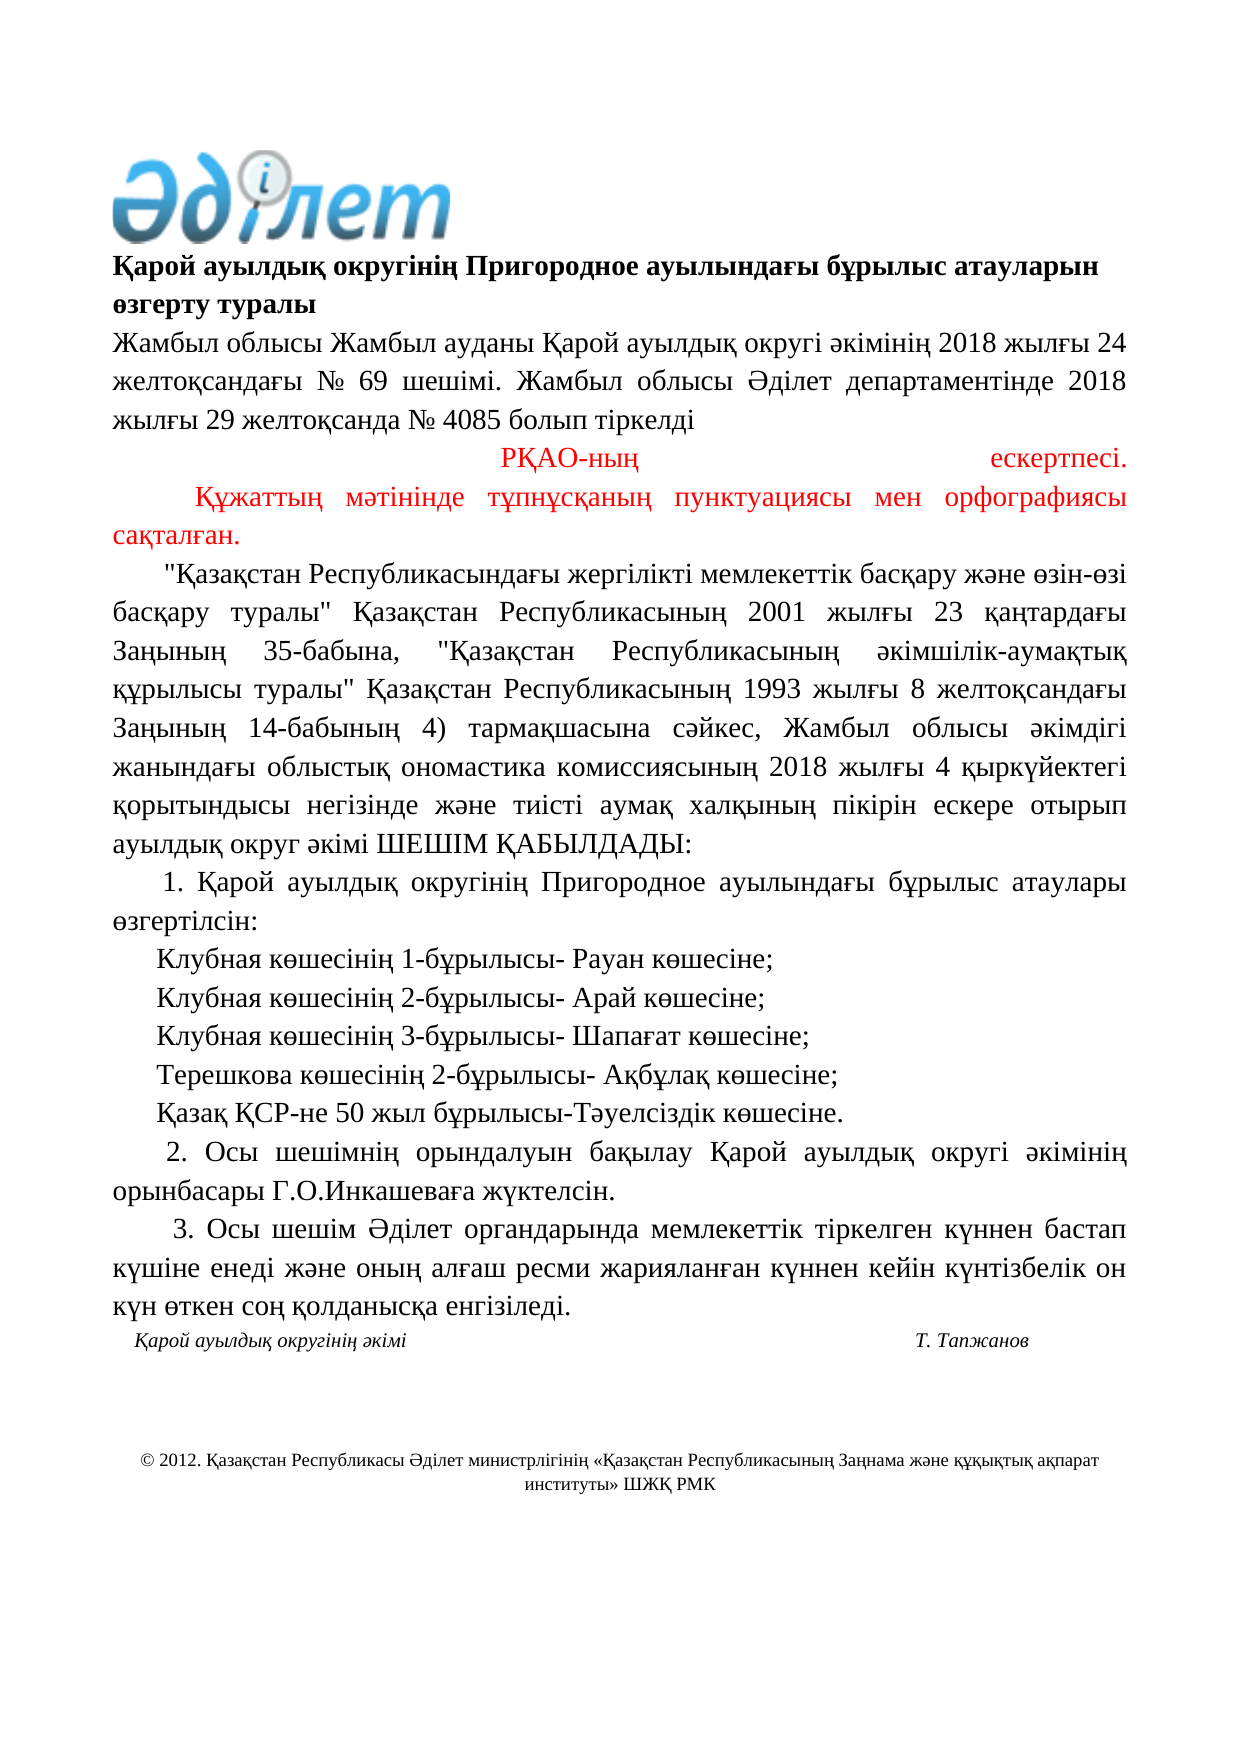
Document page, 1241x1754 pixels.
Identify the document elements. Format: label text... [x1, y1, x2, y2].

text Жамбыл облысы Жамбыл ауданы Қарой ауылдық округі әкімінің 2018 жылғы 24 желтоқсандағы № 69 шешімі. Жамбыл облысы Әділет департаментінде 2018 жылғы 29 желтоқсанда № 4085 болып тіркелді [112, 325, 1128, 435]
text Клубная көшесінің 1-бұрылысы- Рауан көшесіне; [112, 941, 1128, 975]
text РҚАО-ның ескертпесі. Құжаттың мәтінінде тұпнұсқаның пунктуациясы мен орфографиясы сақталған. [112, 440, 1128, 551]
text Клубная көшесінің 3-бұрылысы- Шапағат көшесіне; [112, 1018, 1128, 1052]
text © 2012. Қазақстан Республикасы Әділет министрлігінің «Қазақстан Республикасының Заңнама және құқықтық ақпарат институты» ШЖҚ РМК [112, 1448, 1128, 1495]
text 1. Қарой ауылдық округінің Пригородное ауылындағы бұрылыс атаулары өзгертілсін: [112, 864, 1128, 936]
text Қарой ауылдық округінің Пригородное ауылындағы бұрылыс атауларын өзгерту туралы [112, 248, 1128, 320]
table_header Т. Тапжанов [913, 1327, 1240, 1358]
text 2. Осы шешімнің орындалуын бақылау Қарой ауылдық округі әкімінің орынбасары Г.О.Инкашеваға жүктелсін. [112, 1134, 1128, 1206]
text Терешкова көшесінің 2-бұрылысы- Ақбұлақ көшесіне; [112, 1057, 1128, 1091]
text Қазақ ҚСР-не 50 жыл бұрылысы-Тәуелсіздік көшесіне. [112, 1096, 1128, 1129]
text Клубная көшесінің 2-бұрылысы- Арай көшесіне; [112, 980, 1128, 1013]
text 3. Осы шешім Әділет органдарында мемлекеттік тіркелген күннен бастап күшіне енеді және оның алғаш ресми жарияланған күннен кейін күнтізбелік он күн өткен соң қолданысқа енгізіледі. [112, 1211, 1128, 1322]
table_header Қарой ауылдық округінің әкімі [101, 1327, 913, 1358]
picture [112, 150, 451, 244]
text "Қазақстан Республикасындағы жергілікті мемлекеттік басқару және өзін-өзі басқару туралы" Қазақстан Республикасының 2001 жылғы 23 қаңтардағы Заңының 35-бабына, "Қазақстан Республикасының әкімшілік-аумақтық құрылысы туралы" Қазақстан Республикасының 1993 жылғы 8 желтоқсандағы Заңының 14-бабының 4) тармақшасына сәйкес, Жамбыл облысы әкімдігі жанындағы облыстық ономастика комиссиясының 2018 жылғы 4 қыркүйектегі қорытындысы негізінде және тиісті аумақ халқының пікірін ескере отырып ауылдық округ әкімі ШЕШІМ ҚАБЫЛДАДЫ: [112, 556, 1128, 859]
